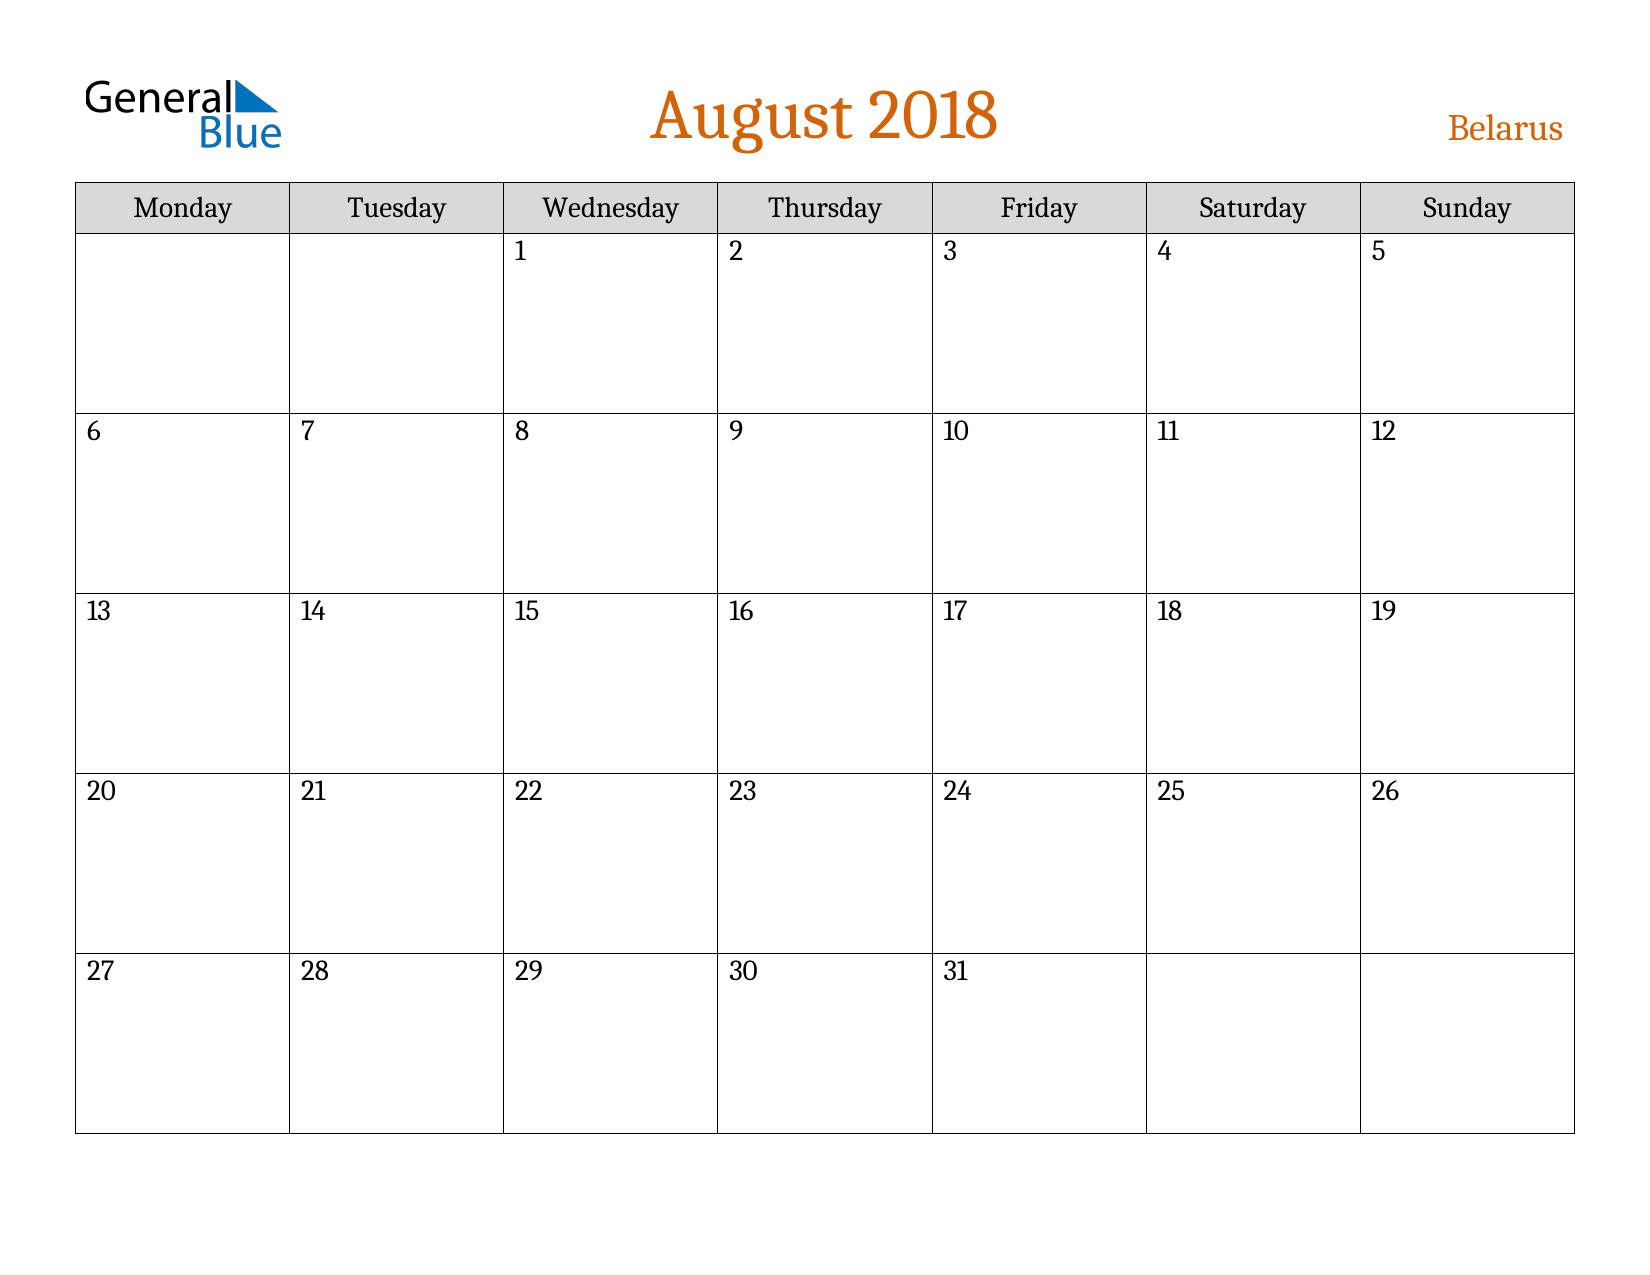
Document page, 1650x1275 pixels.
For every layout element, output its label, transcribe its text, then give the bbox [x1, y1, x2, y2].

table_header August 2018 [504, 75, 1146, 182]
table_cell [718, 450, 932, 593]
table_cell Thursday [718, 183, 932, 233]
table_cell [290, 234, 503, 270]
table_cell [290, 270, 503, 413]
table_cell [933, 270, 1146, 413]
table_cell [933, 630, 1146, 773]
table_cell 24 [933, 774, 1146, 810]
table_cell 16 [718, 594, 932, 630]
table_cell [76, 450, 289, 593]
table_cell 2 [718, 234, 932, 270]
table_cell 22 [504, 774, 717, 810]
table_cell [933, 810, 1146, 953]
table_cell [1361, 450, 1574, 593]
table_cell [76, 810, 289, 953]
table_cell 14 [290, 594, 503, 630]
table_cell 17 [933, 594, 1146, 630]
table_header Belarus [1146, 75, 1574, 182]
table_cell [718, 630, 932, 773]
table_cell 21 [290, 774, 503, 810]
table_cell [1147, 990, 1360, 1133]
table_cell [718, 990, 932, 1133]
table_cell 13 [76, 594, 289, 630]
table_cell Wednesday [504, 183, 717, 233]
table_cell [933, 450, 1146, 593]
table_cell [504, 630, 717, 773]
table_cell 1 [504, 234, 717, 270]
table_cell [76, 234, 289, 270]
table_cell 30 [718, 954, 932, 990]
table_cell 9 [718, 414, 932, 450]
table_cell Friday [933, 183, 1146, 233]
table_cell 29 [504, 954, 717, 990]
table_cell [290, 630, 503, 773]
table_cell 18 [1147, 594, 1360, 630]
table_cell [1361, 630, 1574, 773]
table_cell 6 [76, 414, 289, 450]
table_cell 26 [1361, 774, 1574, 810]
table_cell [76, 630, 289, 773]
table_cell 23 [718, 774, 932, 810]
table_header [76, 75, 503, 182]
table_cell [1361, 810, 1574, 953]
table_cell 3 [933, 234, 1146, 270]
table_cell [76, 270, 289, 413]
table_cell [1147, 954, 1360, 990]
table_cell 25 [1147, 774, 1360, 810]
table_cell [504, 270, 717, 413]
table_cell [290, 810, 503, 953]
table_cell 4 [1147, 234, 1360, 270]
table_cell 31 [933, 954, 1146, 990]
table_cell 19 [1361, 594, 1574, 630]
table_cell [504, 990, 717, 1133]
table_cell [290, 990, 503, 1133]
table_cell [1361, 270, 1574, 413]
table_cell [290, 450, 503, 593]
table_cell 20 [76, 774, 289, 810]
table_cell [504, 810, 717, 953]
table_cell Tuesday [290, 183, 503, 233]
table_cell [504, 450, 717, 593]
table_cell 28 [290, 954, 503, 990]
table_cell [933, 990, 1146, 1133]
picture [86, 80, 281, 148]
table_cell 27 [76, 954, 289, 990]
table_cell [1361, 990, 1574, 1133]
table_cell Saturday [1147, 183, 1360, 233]
table_cell 15 [504, 594, 717, 630]
table_cell Sunday [1361, 183, 1574, 233]
table_cell [1147, 630, 1360, 773]
table_cell [1147, 810, 1360, 953]
table_cell 8 [504, 414, 717, 450]
table_cell 12 [1361, 414, 1574, 450]
table_cell Monday [76, 183, 289, 233]
table_cell [1147, 270, 1360, 413]
table_cell 10 [933, 414, 1146, 450]
table_cell [718, 270, 932, 413]
table_cell [718, 810, 932, 953]
table_cell 7 [290, 414, 503, 450]
table_cell [1361, 954, 1574, 990]
table_cell [76, 990, 289, 1133]
table_cell 5 [1361, 234, 1574, 270]
table_cell [1147, 450, 1360, 593]
table_cell 11 [1147, 414, 1360, 450]
